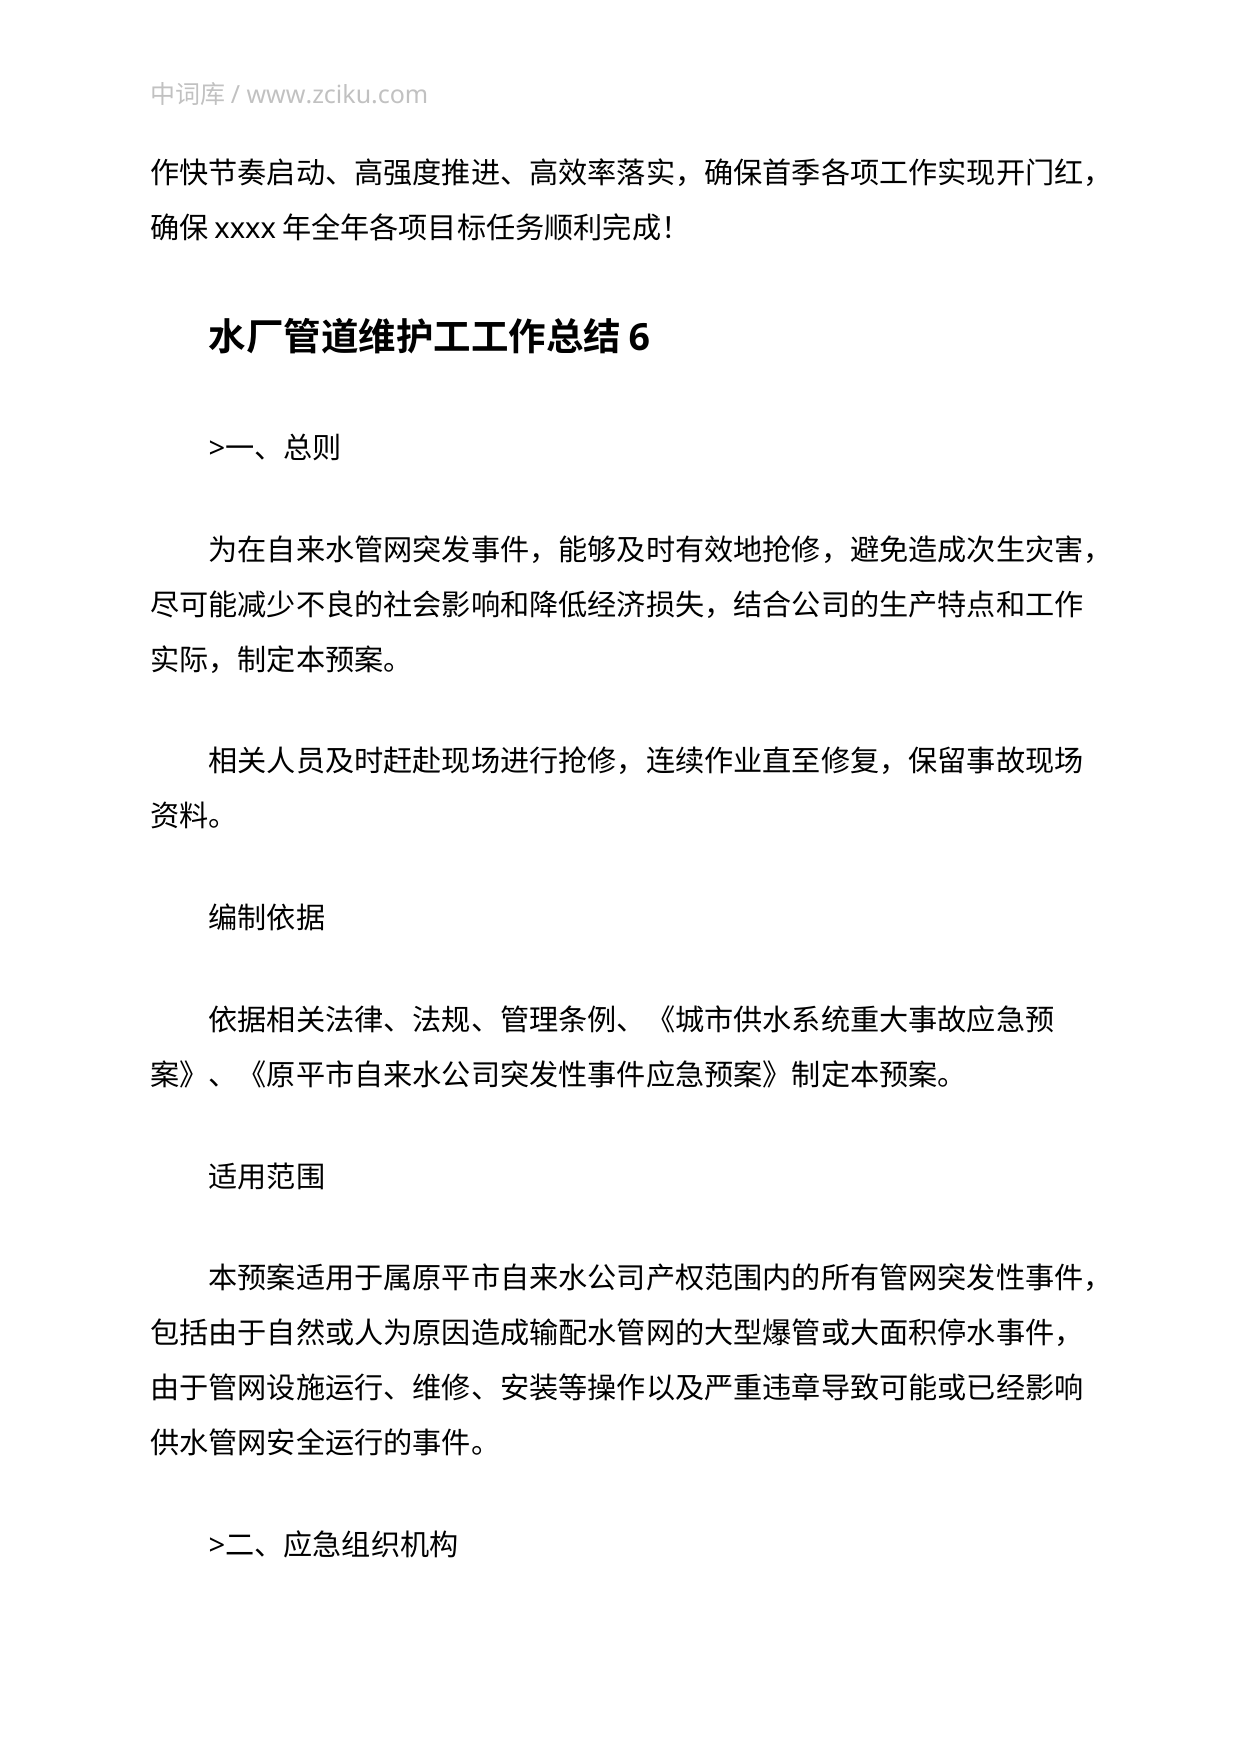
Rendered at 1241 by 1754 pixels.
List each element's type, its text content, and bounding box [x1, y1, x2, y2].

text 相关人员及时赶赴现场进行抢修，连续作业直至修复，保留事故现场资料。 [150, 738, 1090, 835]
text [150, 150, 1090, 247]
text >二、应急组织机构 [150, 1521, 1090, 1564]
text 编制依据 [150, 895, 1090, 937]
text 水厂管道维护工工作总结6 [150, 307, 1090, 361]
text 适用范围 [150, 1153, 1090, 1195]
text >一、总则 [150, 424, 1090, 467]
text 本预案适用于属原平市自来水公司产权范围内的所有管网突发性事件，包括由于自然或人为原因造成输配水管网的大型爆管或大面积停水事件，由于管网设施运行、维修、安装等操作以及严重违章导致可能或已经影响供水管网安全运行的事件。 [150, 1255, 1090, 1462]
text 依据相关法律、法规、管理条例、《城市供水系统重大事故应急预案》、《原平市自来水公司突发性事件应急预案》制定本预案。 [150, 996, 1090, 1094]
text 为在自来水管网突发事件，能够及时有效地抢修，避免造成次生灾害，尽可能减少不良的社会影响和降低经济损失，结合公司的生产特点和工作实际，制定本预案。 [150, 526, 1090, 678]
